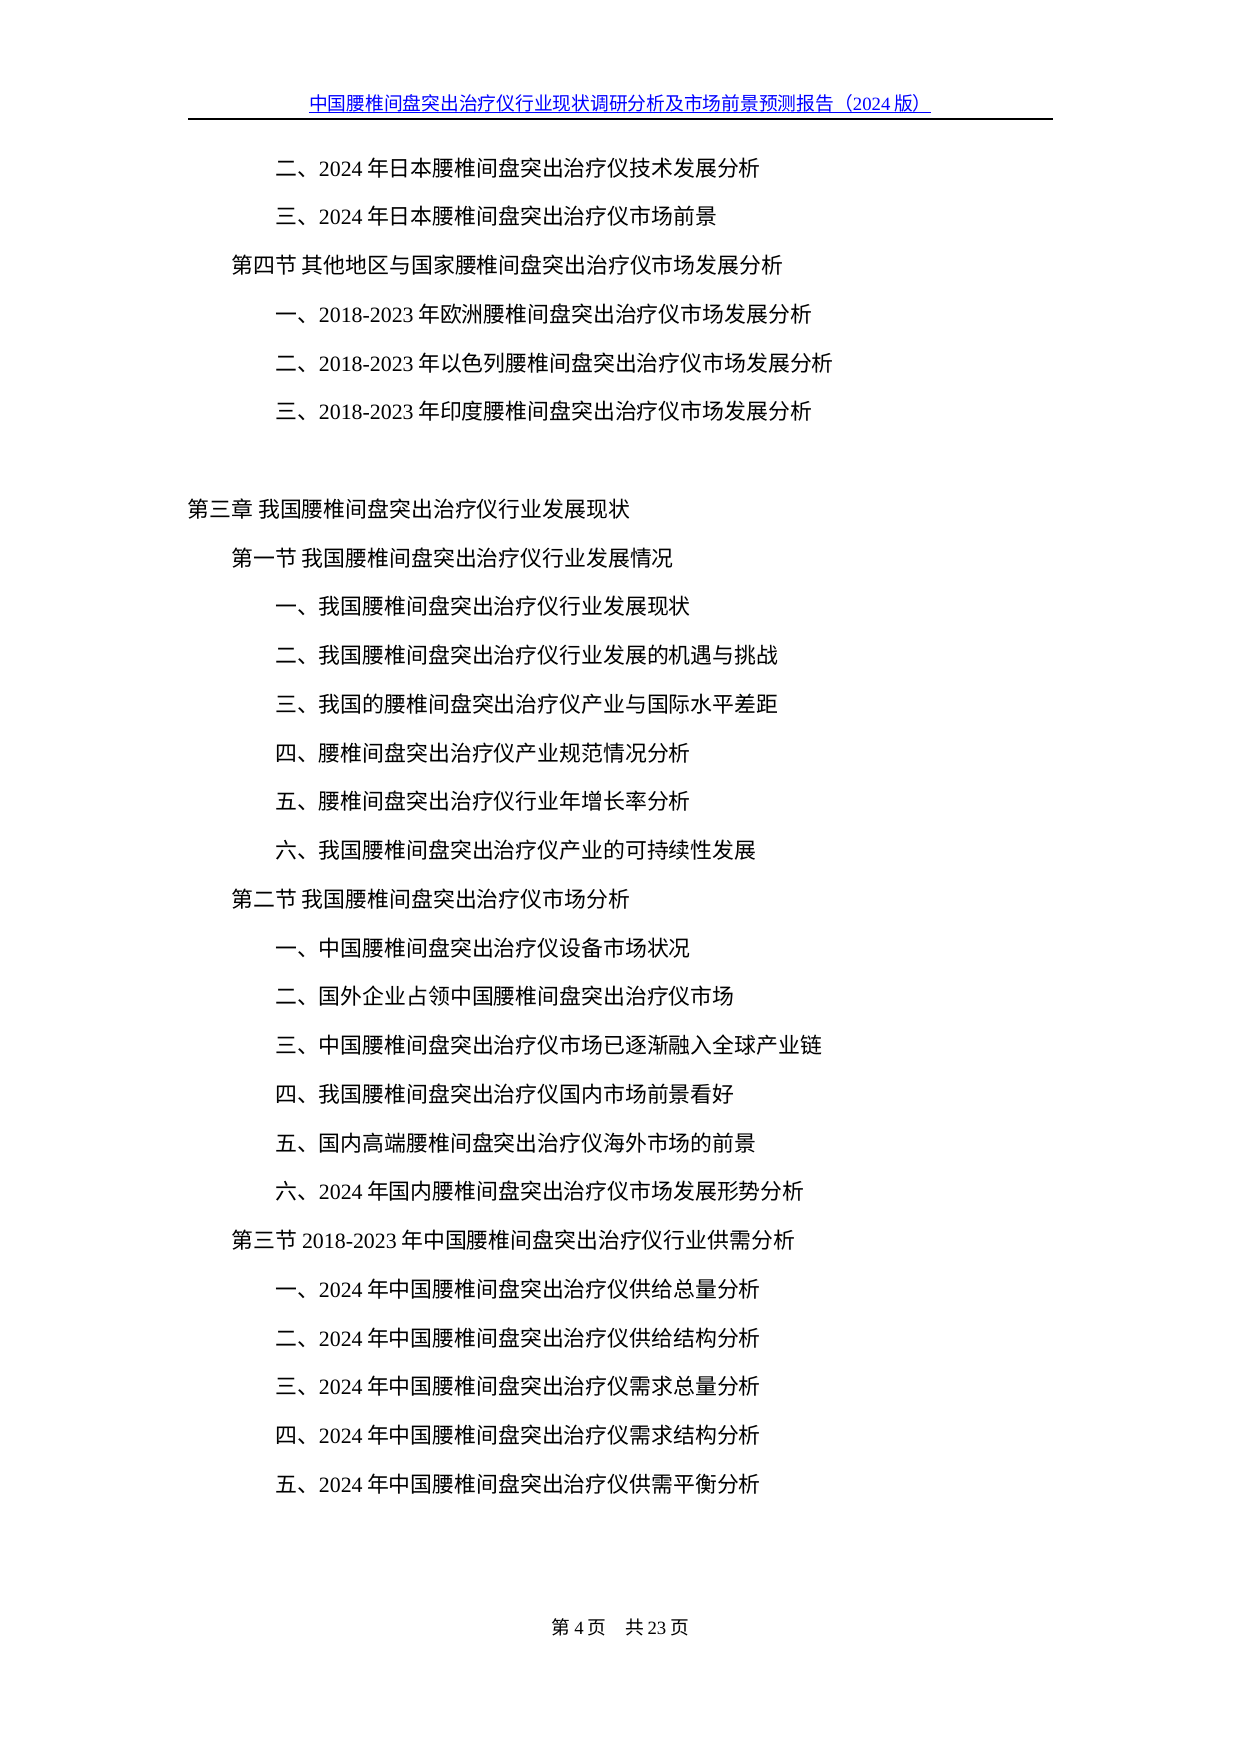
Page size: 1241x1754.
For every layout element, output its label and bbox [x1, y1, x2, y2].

text [187, 150, 1053, 1499]
